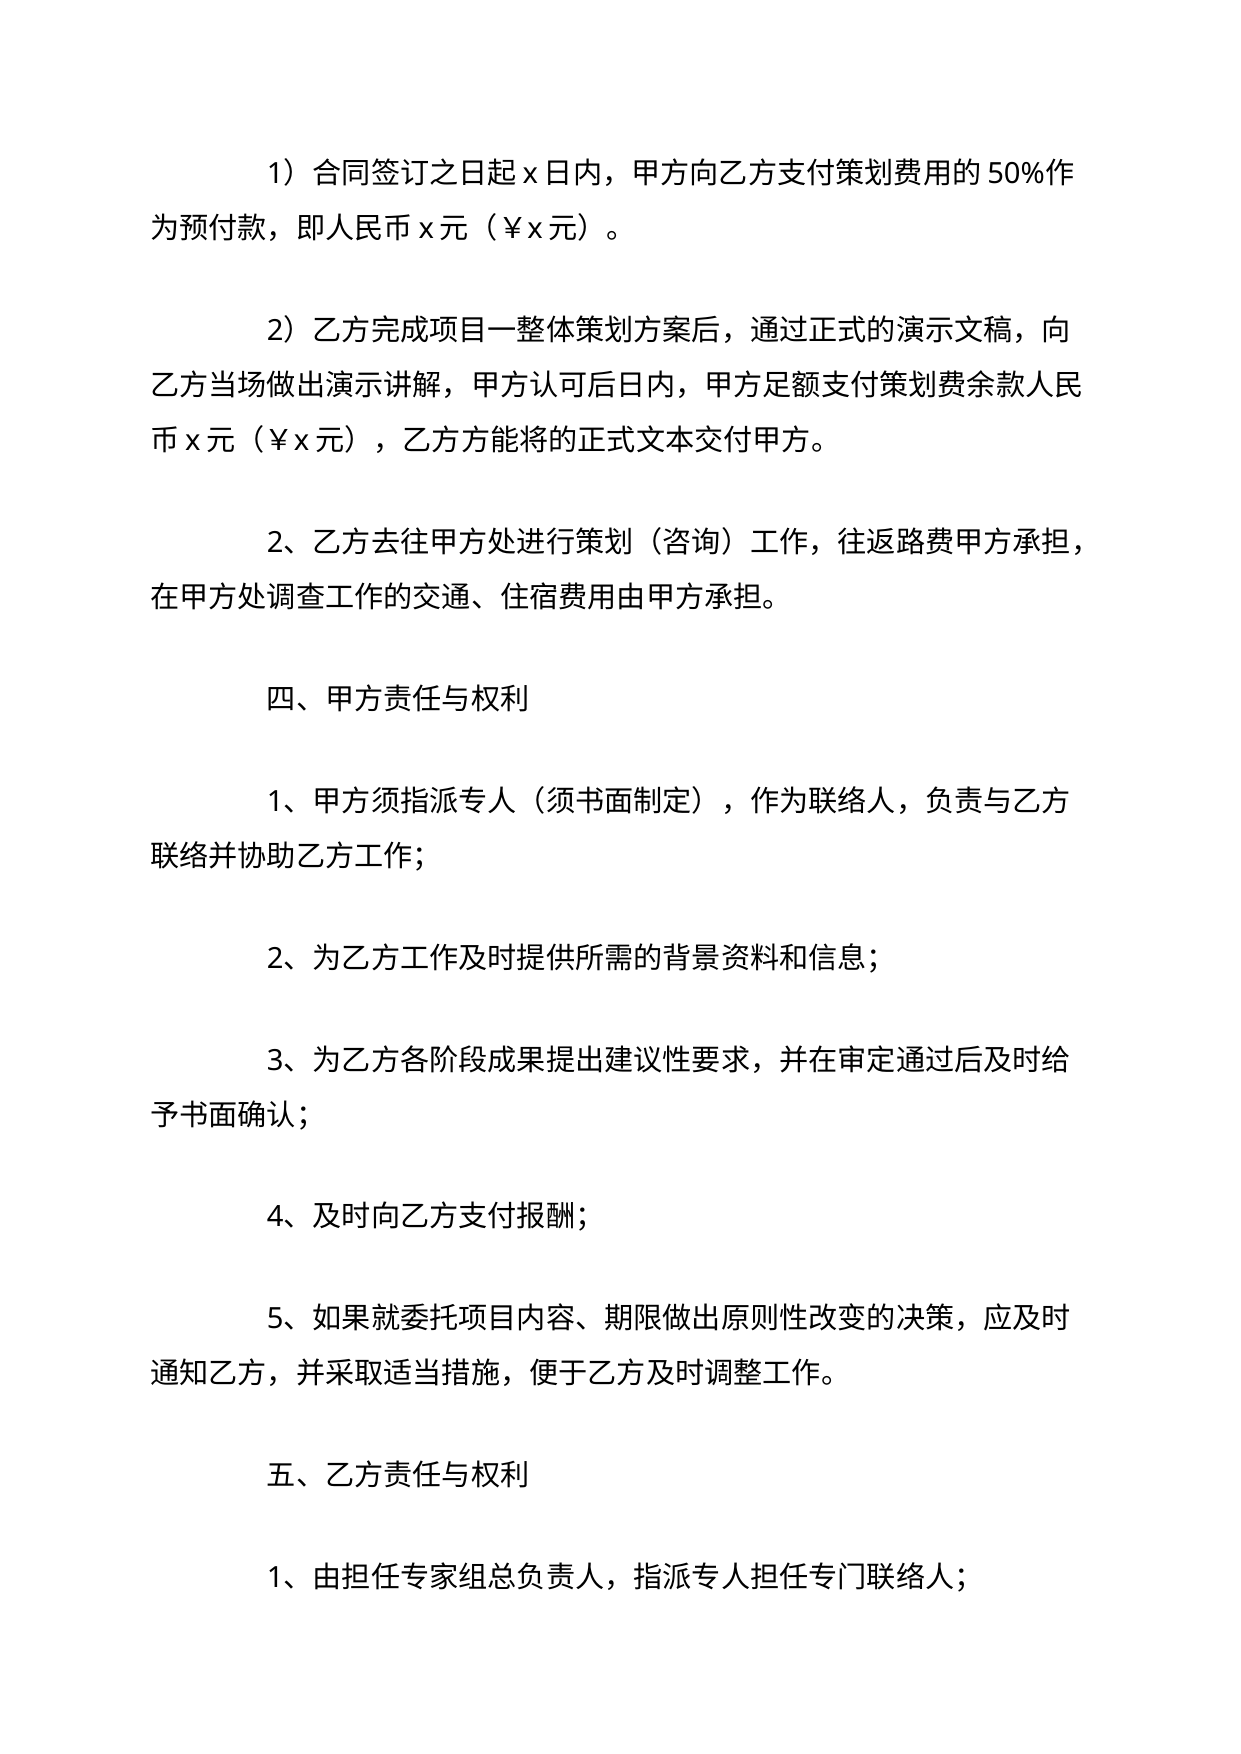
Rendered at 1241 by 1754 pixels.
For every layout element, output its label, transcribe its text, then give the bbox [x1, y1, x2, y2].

text 四、甲方责任与权利 [150, 676, 1090, 718]
text 2、为乙方工作及时提供所需的背景资料和信息； [150, 934, 1090, 977]
text 1、甲方须指派专人（须书面制定），作为联络人，负责与乙方联络并协助乙方工作； [150, 777, 1090, 875]
text 5、如果就委托项目内容、期限做出原则性改变的决策，应及时通知乙方，并采取适当措施，便于乙方及时调整工作。 [150, 1295, 1090, 1392]
text 3、为乙方各阶段成果提出建议性要求，并在审定通过后及时给予书面确认； [150, 1036, 1090, 1133]
text 2、乙方去往甲方处进行策划（咨询）工作，往返路费甲方承担，在甲方处调查工作的交通、住宿费用由甲方承担。 [150, 519, 1090, 616]
text 1）合同签订之日起x日内，甲方向乙方支付策划费用的50%作为预付款，即人民币x元（￥x元）。 [150, 150, 1090, 247]
text 五、乙方责任与权利 [150, 1452, 1090, 1494]
text 1、由担任专家组总负责人，指派专人担任专门联络人； [150, 1553, 1090, 1596]
text 2）乙方完成项目一整体策划方案后，通过正式的演示文稿，向乙方当场做出演示讲解，甲方认可后日内，甲方足额支付策划费余款人民币x元（￥x元），乙方方能将的正式文本交付甲方。 [150, 307, 1090, 459]
text 4、及时向乙方支付报酬； [150, 1193, 1090, 1235]
